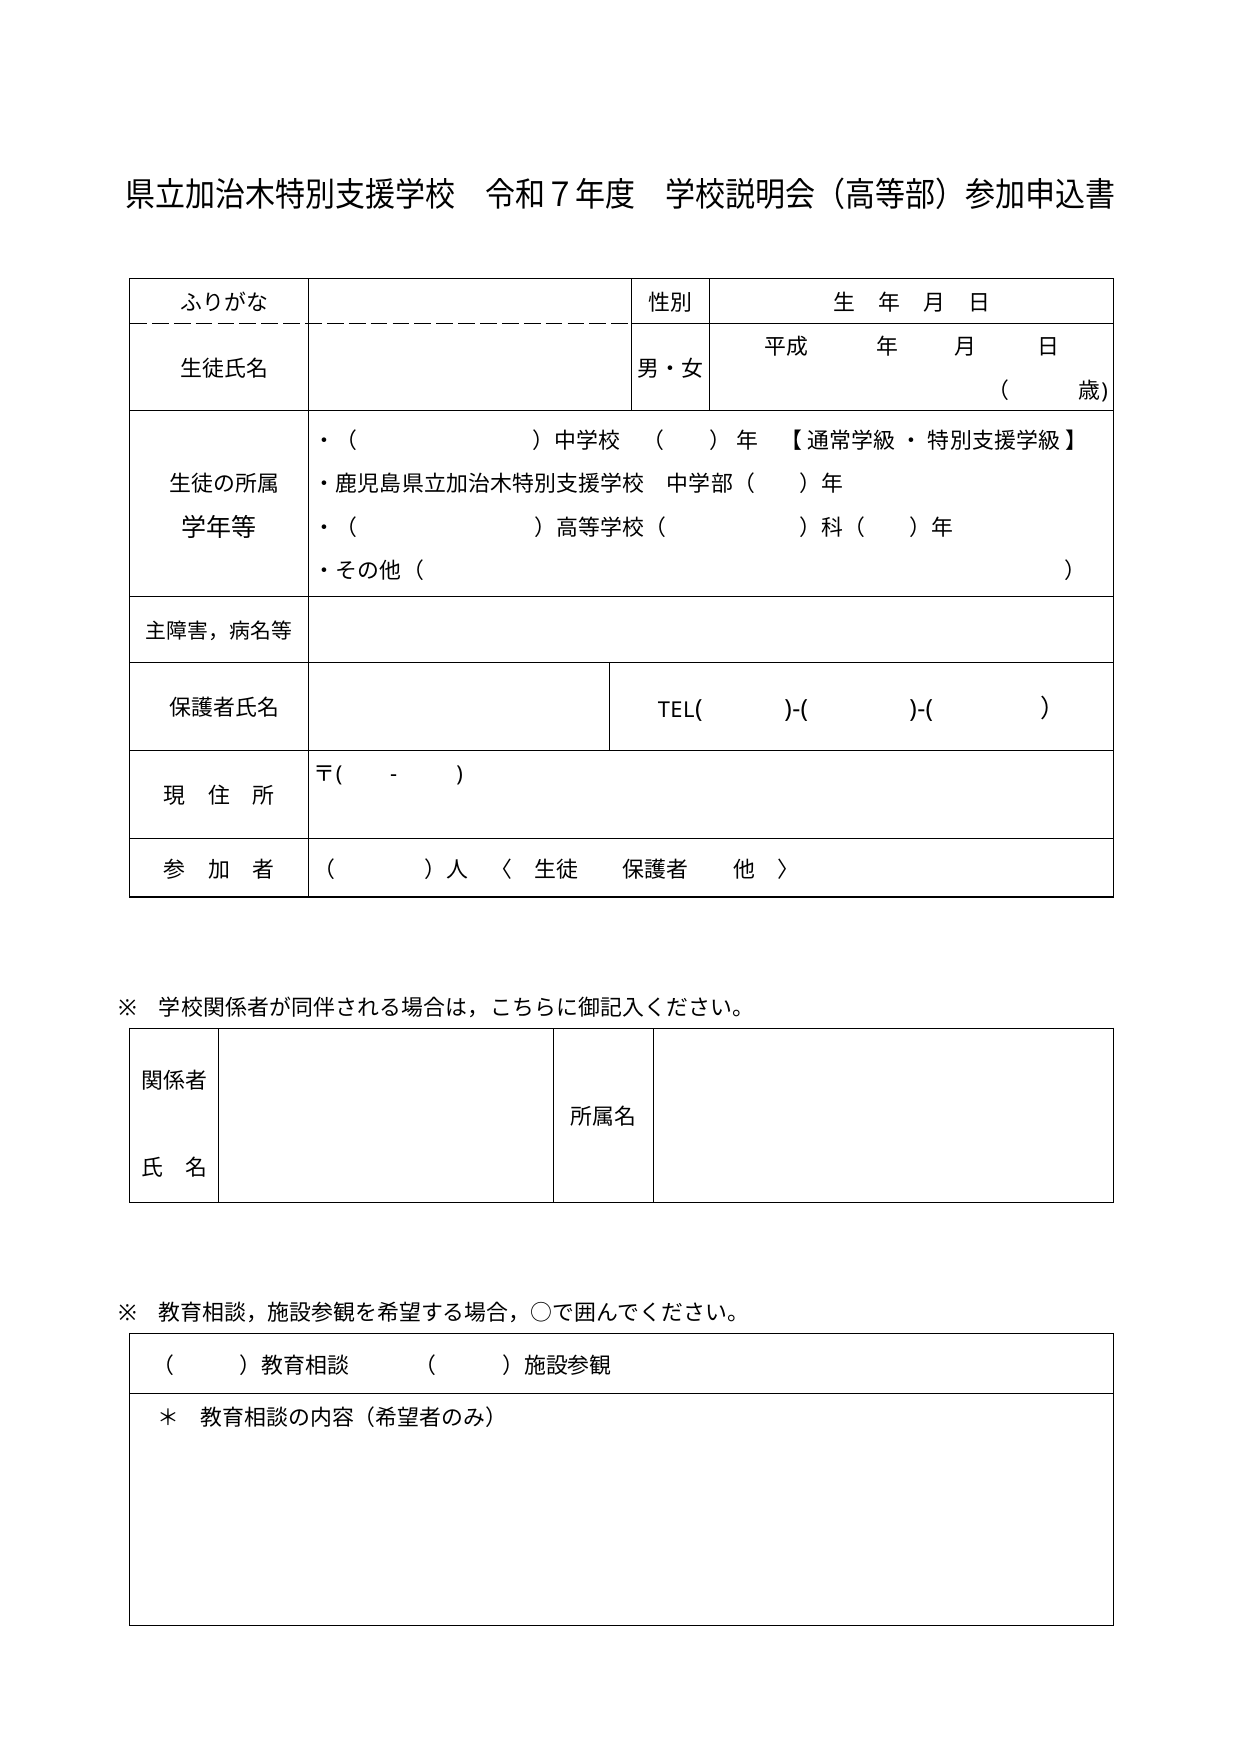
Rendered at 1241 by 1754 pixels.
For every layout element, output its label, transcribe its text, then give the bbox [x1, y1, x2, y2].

table_header 関係者 氏 名 [130, 1029, 218, 1202]
table_cell 男・女 [632, 324, 709, 410]
table_cell （ ）人 〈 生徒 保護者 他 〉 [309, 839, 1113, 896]
table_cell [309, 597, 1113, 662]
table_cell ・（ ）中学校 （ ） 年 【 通常学級 ・ 特別支援学級 】 ・鹿児島県立加治木特別支援学校 中学部（ ）年 ・（ ）高等学校（ ）科（ ）年 ・その他（ ） [309, 411, 1113, 596]
table_cell 主障害，病名等 [130, 597, 308, 662]
table_header 所属名 [554, 1029, 653, 1202]
table_cell 〒( - ) [309, 751, 1113, 838]
table_header [654, 1029, 1113, 1202]
table_cell 参 加 者 [130, 839, 308, 896]
table_cell 現 住 所 [130, 751, 308, 838]
table_cell [309, 323, 631, 410]
table_header 性別 [632, 279, 709, 322]
table_cell 平成 年 月 日 （ 歳) [710, 324, 1113, 410]
text ※ 教育相談，施設参観を希望する場合，○で囲んでください。 [118, 1289, 1167, 1333]
table_header [309, 279, 631, 322]
table_cell [309, 663, 609, 749]
table_cell TEL( )-( )-( ） [610, 663, 1113, 749]
text ※ 学校関係者が同伴される場合は，こちらに御記入ください。 [118, 984, 1122, 1027]
table_header [219, 1029, 553, 1202]
table_header ふりがな [130, 279, 308, 322]
table_header 生 年 月 日 [710, 279, 1113, 322]
table_header （ ）教育相談 （ ）施設参観 [130, 1334, 1113, 1393]
table_cell 保護者氏名 [130, 663, 308, 749]
table_cell 生徒氏名 [130, 323, 308, 410]
text 県立加治木特別支援学校 令和７年度 学校説明会（高等部）参加申込書 [118, 148, 1122, 235]
table_cell ＊ 教育相談の内容（希望者のみ） [130, 1394, 1113, 1625]
table_cell 生徒の所属 学年等 [130, 411, 308, 596]
